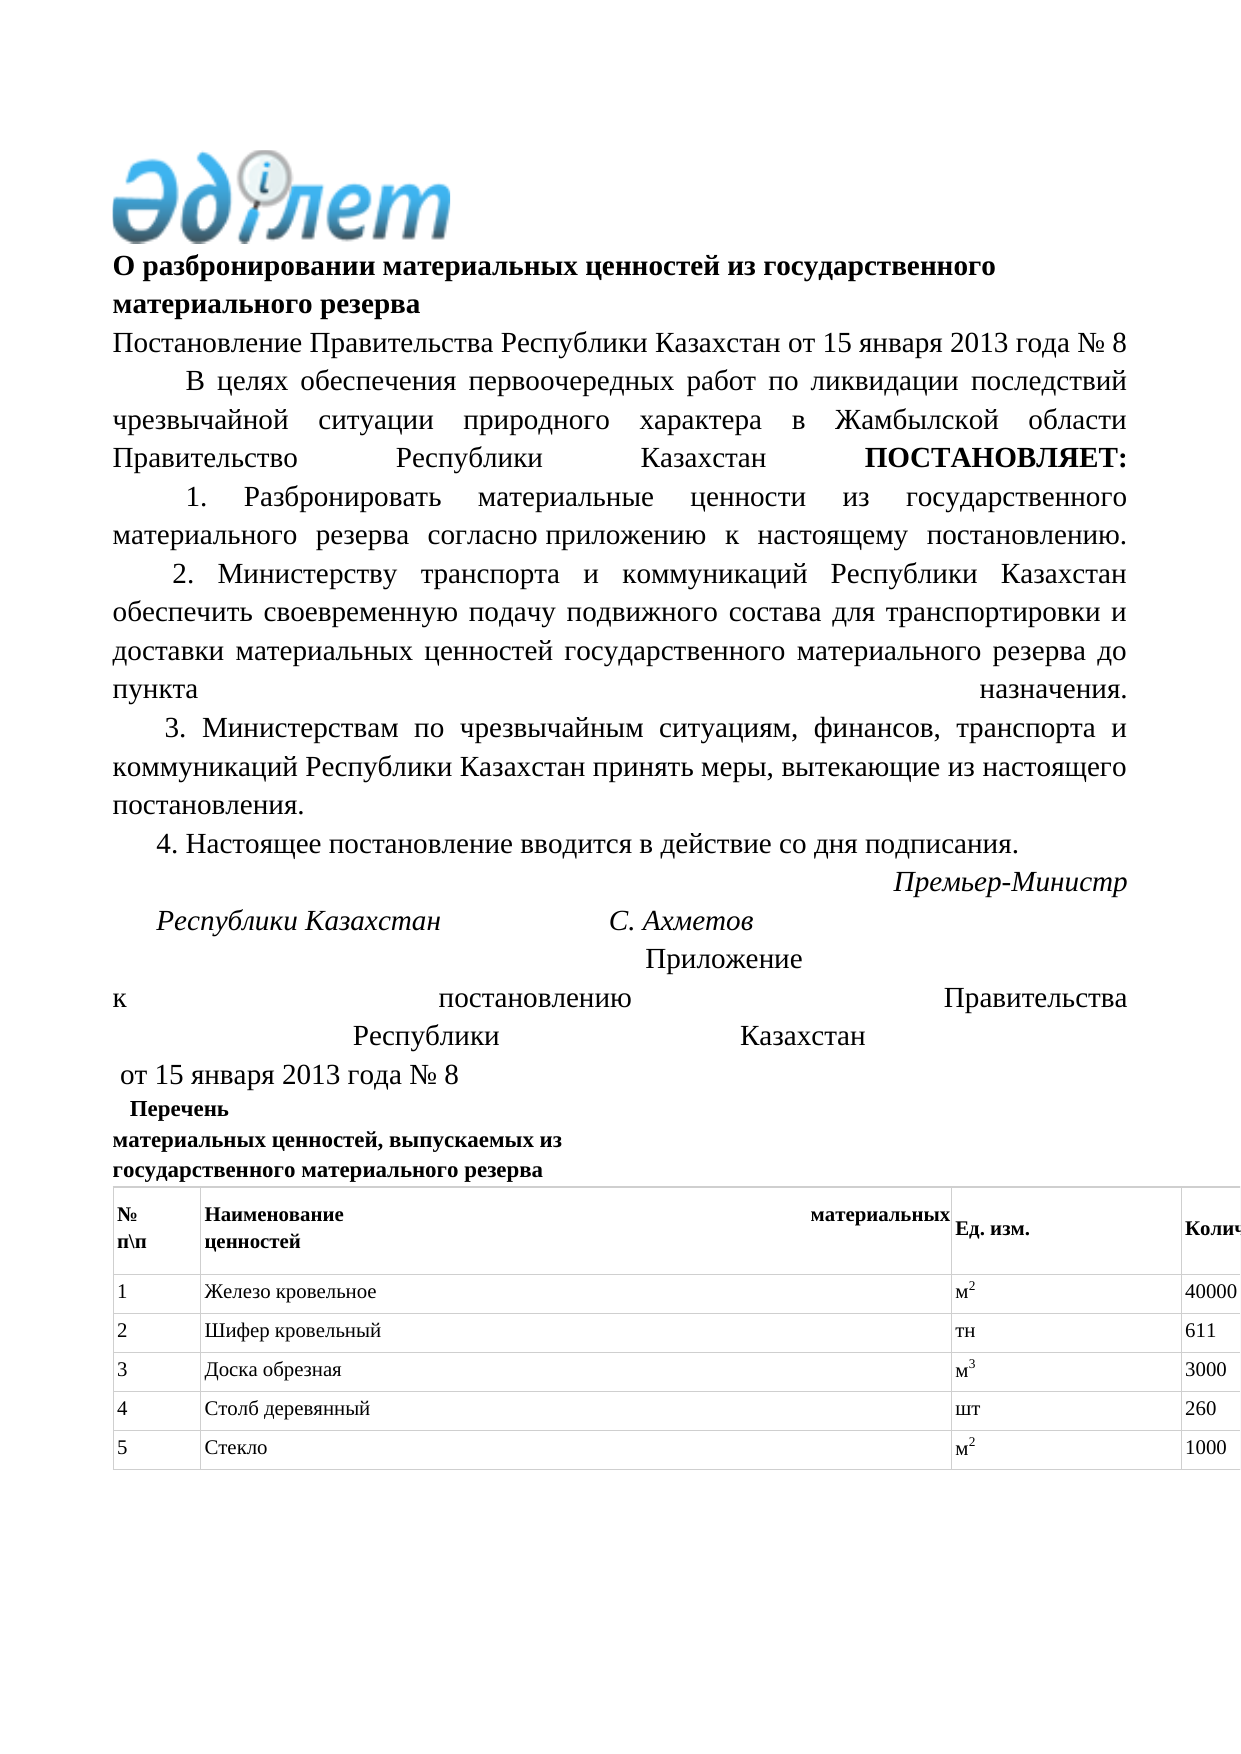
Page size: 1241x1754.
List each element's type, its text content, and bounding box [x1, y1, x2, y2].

table_cell 611 [1182, 1314, 1240, 1352]
table_cell Шифер кровельный [201, 1314, 951, 1352]
table_header Количество [1182, 1188, 1240, 1274]
picture [112, 150, 451, 244]
table_cell 40000 [1182, 1275, 1240, 1313]
table_cell м2 [952, 1431, 1181, 1469]
table_cell 1 [114, 1275, 200, 1313]
text Приложение к постановлению Правительства Республики Казахстан от 15 января 2013 года № 8 [112, 941, 1128, 1091]
text Перечень материальных ценностей, выпускаемых из государственного материального резерва [112, 1096, 1128, 1182]
table_header Наименование материальных ценностей [201, 1188, 951, 1274]
table_cell 3 [114, 1353, 200, 1391]
table_cell Доска обрезная [201, 1353, 951, 1391]
table_cell тн [952, 1314, 1181, 1352]
table_cell м3 [952, 1353, 1181, 1391]
table_cell Железо кровельное [201, 1275, 951, 1313]
table_cell Столб деревянный [201, 1392, 951, 1430]
table_cell 1000 [1182, 1431, 1240, 1469]
table_cell 4 [114, 1392, 200, 1430]
text В целях обеспечения первоочередных работ по ликвидации последствий чрезвычайной ситуации природного характера в Жамбылской области Правительство Республики Казахстан ПОСТАНОВЛЯЕТ: 1. Разбронировать материальные ценности из государственного материального резерва согласно приложению к настоящему постановлению. 2. Министерству транспорта и коммуникаций Республики Казахстан обеспечить своевременную подачу подвижного состава для транспортировки и доставки материальных ценностей государственного материального резерва до пункта назначения. 3. Министерствам по чрезвычайным ситуациям, финансов, транспорта и коммуникаций Республики Казахстан принять меры, вытекающие из настоящего постановления. 4. Настоящее постановление вводится в действие со дня подписания. [112, 363, 1128, 859]
table_cell 260 [1182, 1392, 1240, 1430]
text О разбронировании материальных ценностей из государственного материального резерва [112, 248, 1128, 320]
table_cell Стекло [201, 1431, 951, 1469]
table_cell 2 [114, 1314, 200, 1352]
table_cell 3000 [1182, 1353, 1240, 1391]
table_header № п\п [114, 1188, 200, 1274]
text Премьер-Министр Республики Казахстан С. Ахметов [112, 864, 1128, 936]
table_cell 5 [114, 1431, 200, 1469]
table_cell шт [952, 1392, 1181, 1430]
table_header Ед. изм. [952, 1188, 1181, 1274]
table_cell м2 [952, 1275, 1181, 1313]
text Постановление Правительства Республики Казахстан от 15 января 2013 года № 8 [112, 325, 1128, 358]
